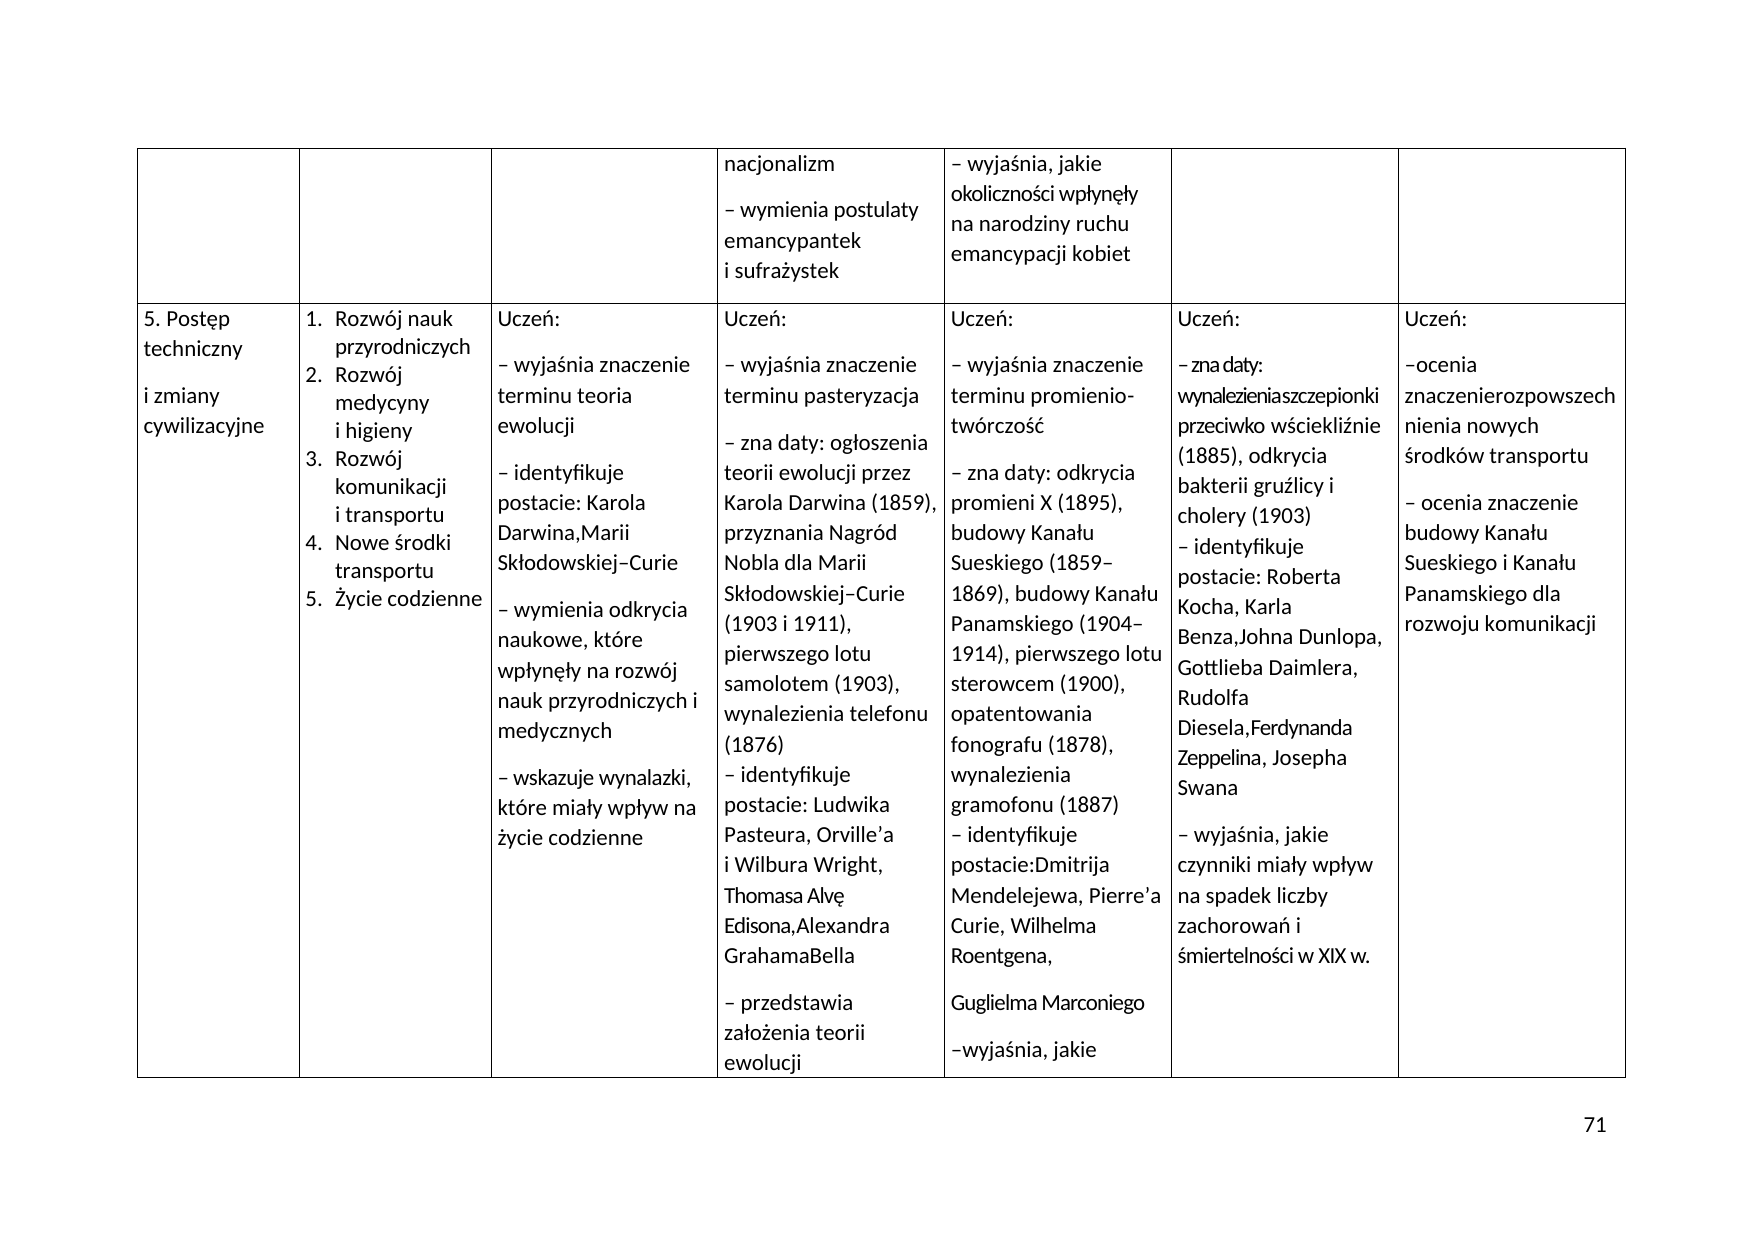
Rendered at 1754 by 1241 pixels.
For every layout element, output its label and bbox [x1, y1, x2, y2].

table_cell [138, 304, 299, 1077]
table_cell [1399, 304, 1625, 1077]
table_cell [1172, 149, 1398, 303]
table_cell [300, 149, 491, 303]
table_cell [492, 304, 717, 1077]
table_cell [1399, 149, 1625, 303]
table_cell [1172, 304, 1398, 1077]
table_cell [138, 149, 299, 303]
table_cell [718, 149, 944, 303]
table_cell [945, 149, 1171, 303]
table_cell [300, 304, 491, 1077]
table_cell [718, 304, 944, 1077]
table_cell [945, 304, 1171, 1077]
table_cell [492, 149, 717, 303]
